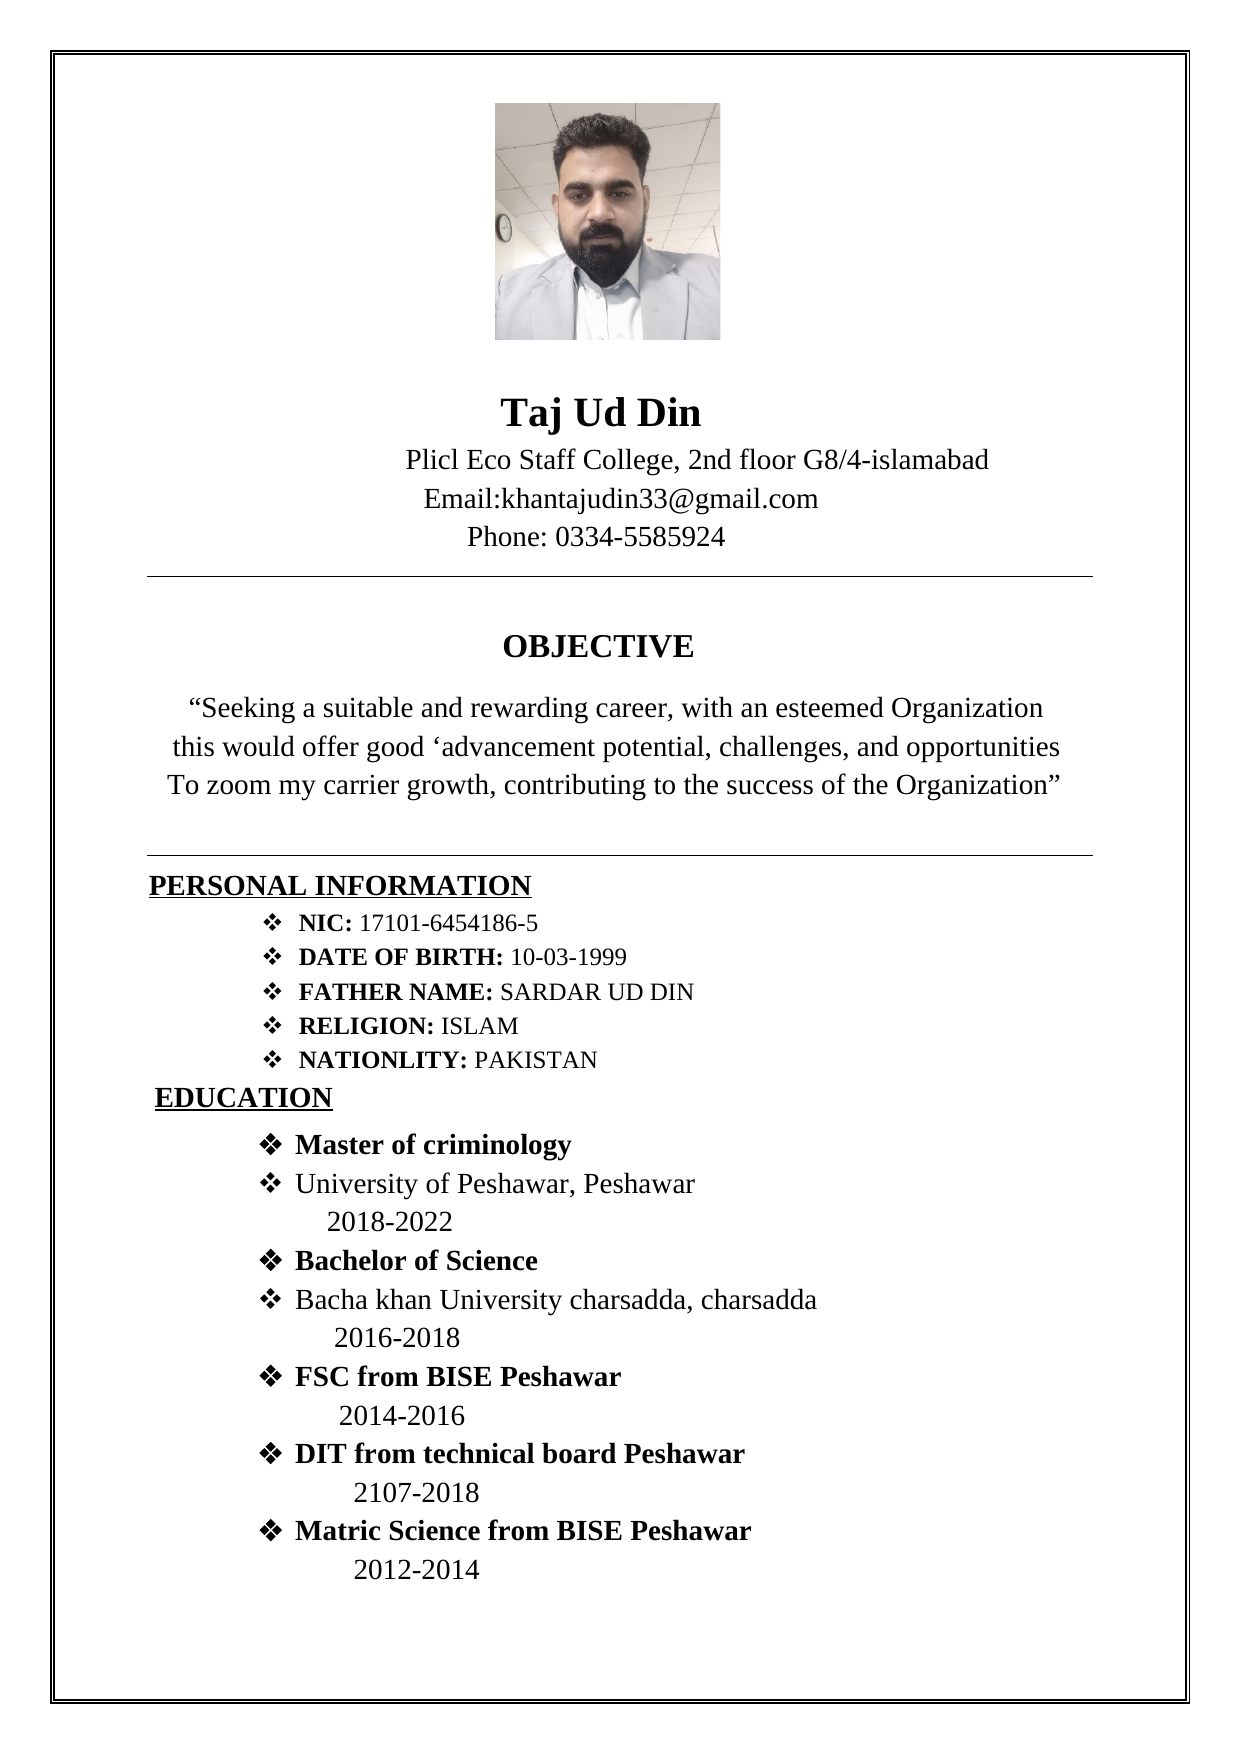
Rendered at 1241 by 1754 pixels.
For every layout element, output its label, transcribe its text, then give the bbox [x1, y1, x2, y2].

subtitle PERSONAL INFORMATION [148, 856, 1063, 901]
list Bachelor of Science [257, 1243, 1063, 1277]
text Email:khantajudin33@gmail.com Phone: 0334-5585924 [326, 481, 865, 553]
text EDUCATION [136, 1080, 1061, 1114]
list University of Peshawar, Peshawar [257, 1166, 1063, 1199]
list 2014-2016 [295, 1398, 1063, 1431]
list FSC from BISE Peshawar [257, 1359, 1063, 1393]
list DIT from technical board Peshawar [257, 1436, 1063, 1470]
picture [495, 103, 721, 340]
subtitle RELIGION: ISLAM [261, 1011, 1063, 1040]
subtitle NATIONLITY: PAKISTAN [261, 1046, 1063, 1074]
text “Seeking a suitable and rewarding career, with an esteemed Organization this would offer good ‘advancement potential, challenges, and opportunities [171, 690, 1061, 762]
list 2107-2018 [295, 1475, 1063, 1508]
list 2012-2014 [295, 1552, 1063, 1586]
list 2016-2018 [261, 1320, 1063, 1354]
list Matric Science from BISE Peshawar [257, 1513, 1063, 1547]
text Plicl Eco Staff College, 2nd floor G8/4-islamabad [136, 442, 1061, 476]
list Master of criminology [257, 1127, 1063, 1161]
text Taj Ud Din [136, 387, 1061, 435]
subtitle FATHER NAME: SARDAR UD DIN [261, 977, 1063, 1005]
subtitle DATE OF BIRTH: 10-03-1999 [261, 942, 1063, 971]
text To zoom my carrier growth, contributing to the success of the Organization” [136, 767, 1061, 801]
list Bacha khan University charsadda, charsadda [257, 1282, 1063, 1315]
list 2018-2022 [261, 1204, 1063, 1238]
text OBJECTIVE [136, 626, 1061, 664]
subtitle NIC: 17101-6454186-5 [261, 908, 1063, 936]
